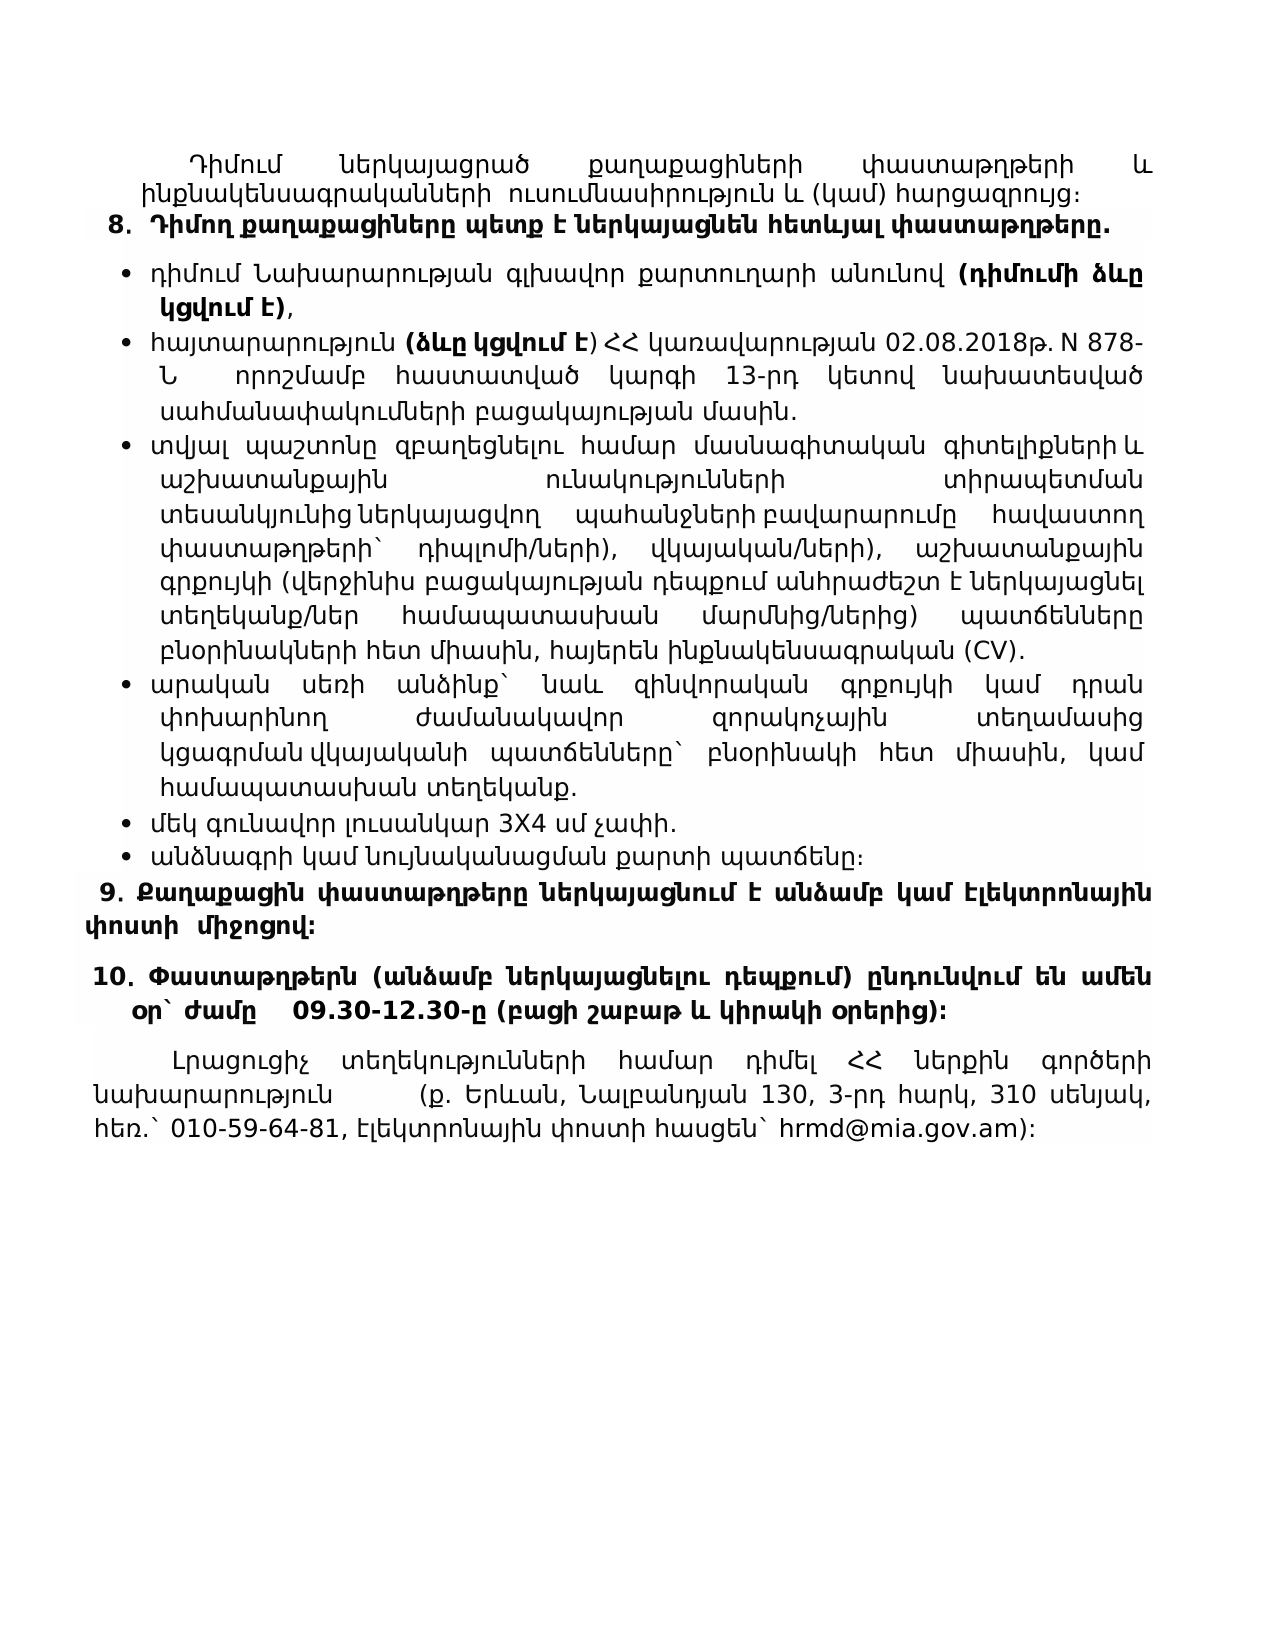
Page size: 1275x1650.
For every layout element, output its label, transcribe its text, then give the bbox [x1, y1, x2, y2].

list դիմում Նախարարության գլխավոր քարտուղարի անունով (դիմումի ձևը կցվում է), [122, 259, 1144, 322]
text Լրացուցիչ տեղեկությունների համար դիմել ՀՀ ներքին գործերի նախարարություն (ք. Երևան, Նալբանդյան 130, 3-րդ հարկ, 310 սենյակ, հեռ.` 010-59-64-81, էլեկտրոնային փոստի հասցեն` hrmd@mia.gov.am): [94, 1045, 1153, 1143]
list արական սեռի անձինք` նաև զինվորական գրքույկի կամ դրան փոխարինող ժամանակավոր զորակոչային տեղամասից կցագրման վկայականի պատճենները` բնօրինակի հետ միասին, կամ համապատասխան տեղեկանք․ [122, 670, 1144, 803]
list անձնագրի կամ նույնականացման քարտի պատճենը։ [122, 843, 1144, 872]
list մեկ գունավոր լուսանկար 3X4 սմ չափի․ [122, 807, 1144, 838]
text Դիմում ներկայացրած քաղաքացիների փաստաթղթերի և ինքնակենսագրականների ուսումնասիրություն և (կամ) հարցազրույց։ [131, 150, 1153, 208]
list տվյալ պաշտոնը զբաղեցնելու համար մասնագիտական գիտելիքների և աշխատանքային ունակությունների տիրապետման տեսանկյունից ներկայացվող պահանջների բավարարումը հավաստող փաստաթղթերի` դիպլոմի/ների), վկայական/ների), աշխատանքային գրքույկի (վերջինիս բացակայության դեպքում անհրաժեշտ է ներկայացնել տեղեկանք/ներ համապատասխան մարմնից/ներից) պատճենները բնօրինակների հետ միասին, հայերեն ինքնակենսագրական (CV)․ [122, 431, 1144, 665]
text 10․ Փաստաթղթերն (անձամբ ներկայացնելու դեպքում) ընդունվում են ամեն օր` ժամը 09.30-12.30-ը (բացի շաբաթ և կիրակի օրերից)։ [75, 961, 1153, 1025]
list հայտարարություն (ձևը կցվում է) ՀՀ կառավարության 02.08.2018թ. N 878-Ն որոշմամբ հաստատված կարգի 13-րդ կետով նախատեսված սահմանափակումների բացակայության մասին․ [122, 327, 1144, 426]
text 8․ Դիմող քաղաքացիները պետք է ներկայացնեն հետևյալ փաստաթղթերը. [84, 208, 1153, 239]
text 9․ Քաղաքացին փաստաթղթերը ներկայացնում է անձամբ կամ էլեկտրոնային փոստի միջոցով։ [75, 876, 1153, 941]
